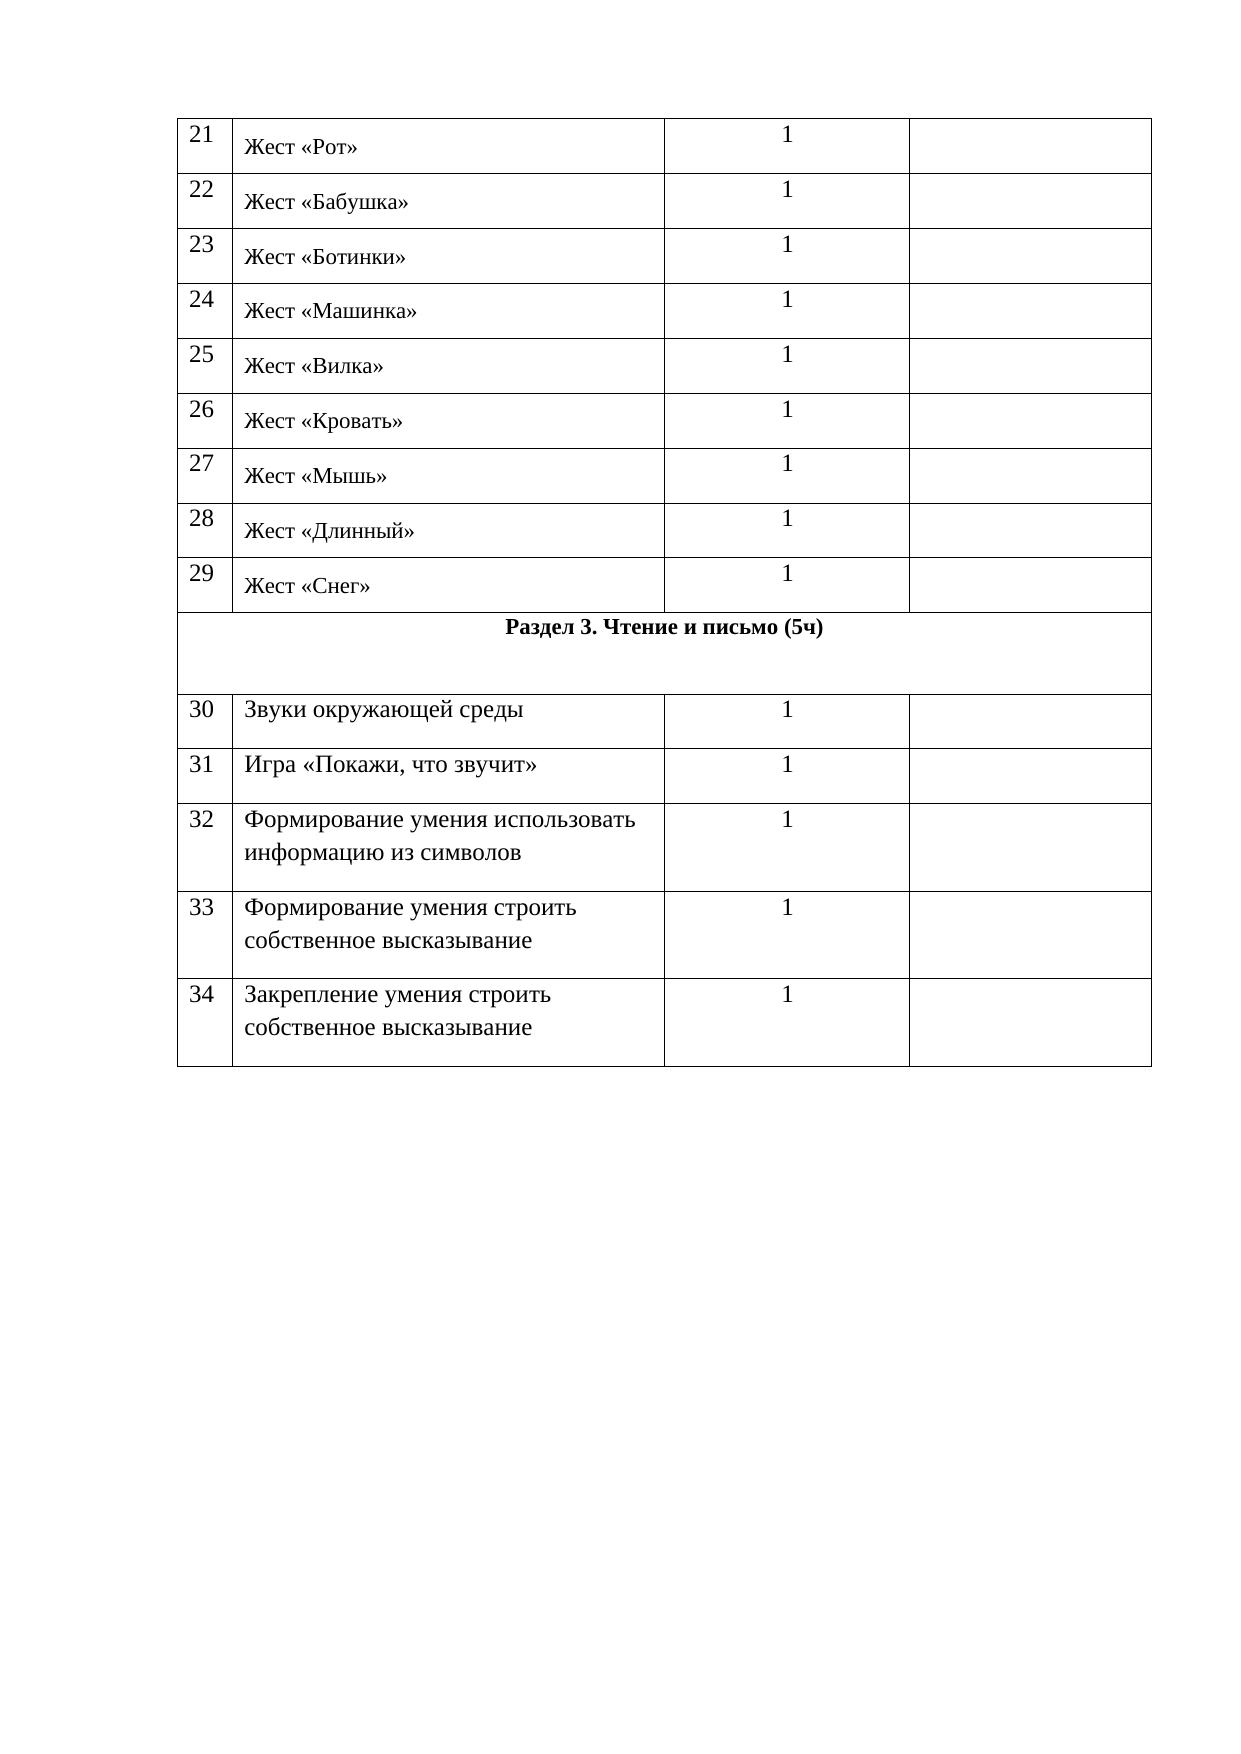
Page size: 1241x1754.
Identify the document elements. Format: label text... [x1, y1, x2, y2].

table_cell [910, 174, 1151, 228]
table_cell 32 [178, 804, 232, 891]
table_cell [910, 804, 1151, 891]
table_cell 1 [665, 229, 909, 283]
table_cell [910, 504, 1151, 557]
table_cell [910, 229, 1151, 283]
table_cell [910, 284, 1151, 338]
table_cell 30 [178, 695, 232, 748]
table_cell [910, 394, 1151, 447]
table_cell [910, 339, 1151, 393]
table_cell 1 [665, 804, 909, 891]
table_cell Жест «Вилка» [233, 339, 664, 393]
table_cell 22 [178, 174, 232, 228]
table_cell 1 [665, 174, 909, 228]
table_cell 1 [665, 339, 909, 393]
table_cell 1 [665, 284, 909, 338]
table_cell Жест «Снег» [233, 558, 664, 612]
table_cell 1 [665, 749, 909, 803]
table_cell 1 [665, 394, 909, 447]
table_cell [910, 695, 1151, 748]
table_cell Жест «Рот» [233, 119, 664, 173]
table_cell 28 [178, 504, 232, 557]
table_cell Жест «Длинный» [233, 504, 664, 557]
table_cell 1 [665, 892, 909, 978]
table_cell Формирование умения использовать информацию из символов [233, 804, 664, 891]
table_cell Раздел 3. Чтение и письмо (5ч) [178, 613, 1151, 693]
table_cell 1 [665, 504, 909, 557]
table_cell [910, 449, 1151, 502]
table_cell 34 [178, 979, 232, 1066]
table_cell 1 [665, 695, 909, 748]
table_cell 33 [178, 892, 232, 978]
table_cell Жест «Мышь» [233, 449, 664, 502]
table_cell [910, 558, 1151, 612]
table_cell Жест «Ботинки» [233, 229, 664, 283]
table_cell [910, 979, 1151, 1066]
table_cell 26 [178, 394, 232, 447]
table_cell 27 [178, 449, 232, 502]
table_cell Формирование умения строить собственное высказывание [233, 892, 664, 978]
table_cell Жест «Кровать» [233, 394, 664, 447]
table_cell 29 [178, 558, 232, 612]
table_cell [910, 749, 1151, 803]
table_cell 1 [665, 119, 909, 173]
table_cell Закрепление умения строить собственное высказывание [233, 979, 664, 1066]
table_cell 23 [178, 229, 232, 283]
table_cell [910, 119, 1151, 173]
table_cell Игра «Покажи, что звучит» [233, 749, 664, 803]
table_cell 25 [178, 339, 232, 393]
table_cell 24 [178, 284, 232, 338]
table_cell 31 [178, 749, 232, 803]
table_cell 1 [665, 449, 909, 502]
table_cell Жест «Машинка» [233, 284, 664, 338]
table_cell 1 [665, 558, 909, 612]
table_cell Жест «Бабушка» [233, 174, 664, 228]
table_cell 1 [665, 979, 909, 1066]
table_cell [910, 892, 1151, 978]
table_cell 21 [178, 119, 232, 173]
table_cell Звуки окружающей среды [233, 695, 664, 748]
